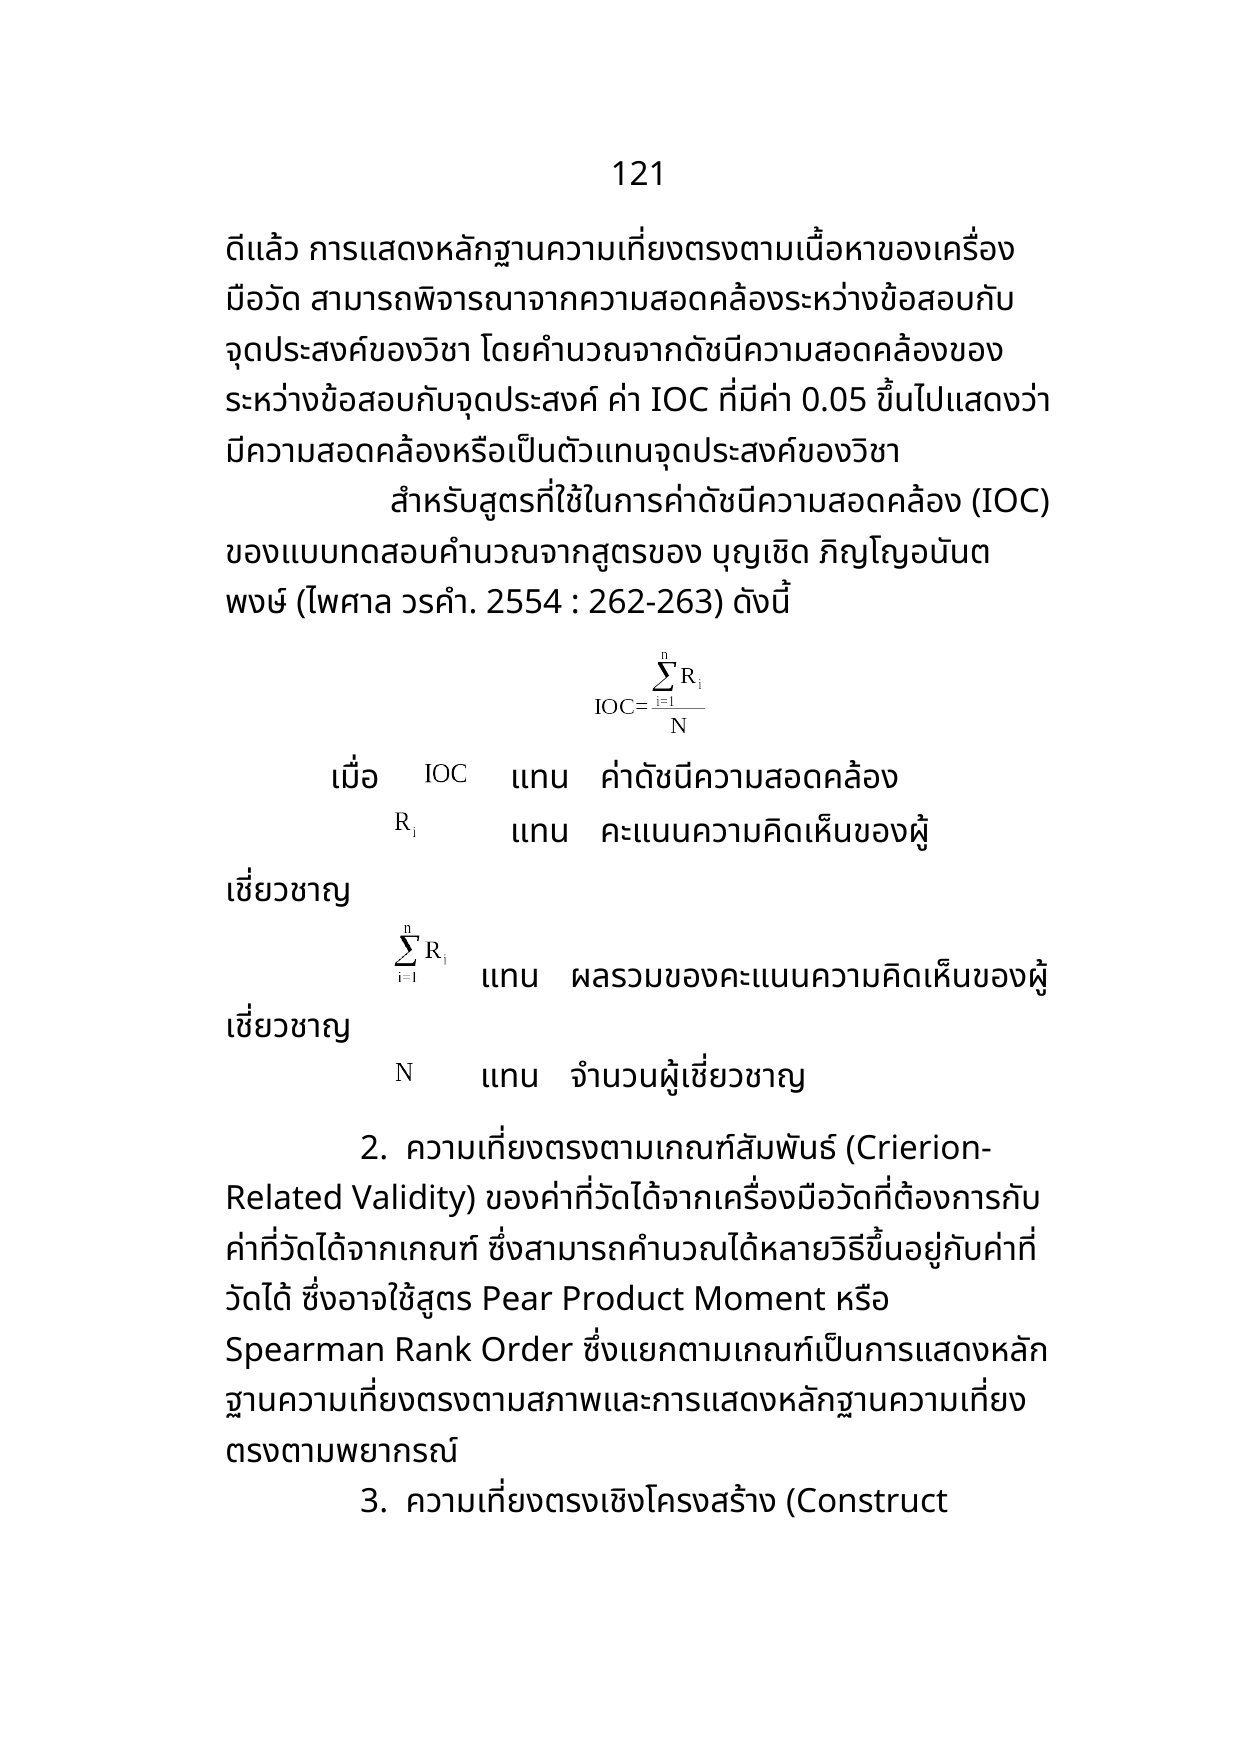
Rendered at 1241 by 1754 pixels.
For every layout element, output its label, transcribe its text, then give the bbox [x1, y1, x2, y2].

list 2. ความเที่ยงตรงตามเกณฑ์สัมพันธ์ (Crierion-Related Validity) ของค่าที่วัดได้จากเครื่องมือวัดที่ต้องการกับค่าที่วัดได้จากเกณฑ์ ซึ่งสามารถคำนวณได้หลายวิธีขึ้นอยู่กับค่าที่วัดได้ ซึ่งอาจใช้สูตร Pear Product Moment หรือ Spearman Rank Order ซึ่งแยกตามเกณฑ์เป็นการแสดงหลักฐานความเที่ยงตรงตามสภาพและการแสดงหลักฐานความเที่ยงตรงตามพยากรณ์ [225, 1123, 1053, 1477]
text แทน จำนวนผู้เชี่ยวชาญ [225, 1052, 1053, 1106]
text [225, 225, 1053, 629]
text แทน คะแนนความคิดเห็นของผู้เชี่ยวชาญ [225, 803, 1053, 917]
text แทน ผลรวมของคะแนนความคิดเห็นของผู้เชี่ยวชาญ [225, 917, 1053, 1052]
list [225, 1477, 1053, 1528]
text เมื่อ แทน ค่าดัชนีความสอดคล้อง [225, 753, 1053, 803]
